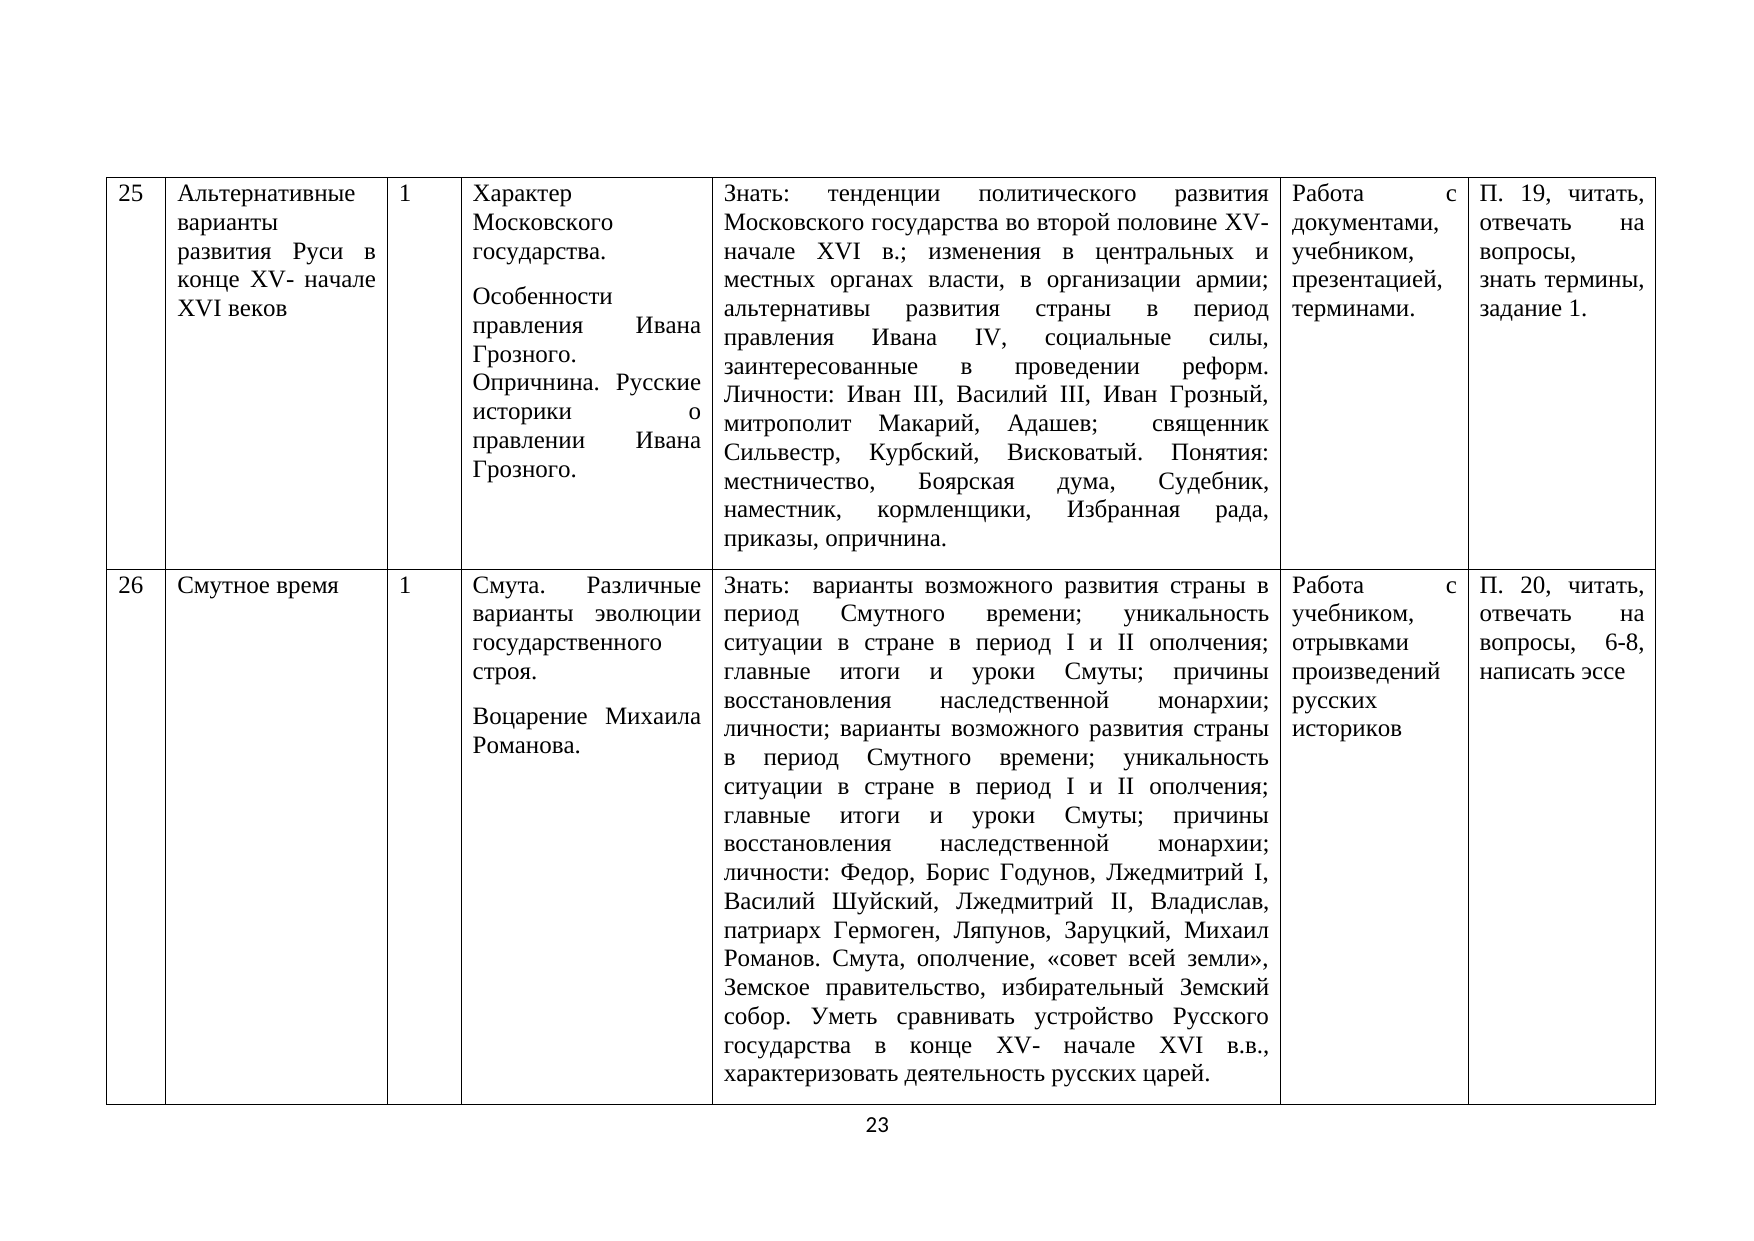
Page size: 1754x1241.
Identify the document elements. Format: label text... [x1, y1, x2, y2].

table_cell Работа с учебником, отрывками произведений русских историков [1281, 570, 1468, 1104]
table_cell П. 19, читать, отвечать на вопросы, знать термины, задание 1. [1469, 178, 1655, 569]
table_cell Смута. Различные варианты эволюции государственного строя. Воцарение Михаила Романова. [462, 570, 712, 1104]
table_cell 26 [107, 570, 165, 1104]
table_cell П. 20, читать, отвечать на вопросы, 6-8, написать эссе [1469, 570, 1655, 1104]
table_cell Работа с документами, учебником, презентацией, терминами. [1281, 178, 1468, 569]
table_cell 1 [388, 570, 461, 1104]
table_cell Знать: варианты возможного развития страны в период Смутного времени; уникальность ситуации в стране в период I и II ополчения; главные итоги и уроки Смуты; причины восстановления наследственной монархии; личности; варианты возможного развития страны в период Смутного времени; уникальность ситуации в стране в период I и II ополчения; главные итоги и уроки Смуты; причины восстановления наследственной монархии; личности: Федор, Борис Годунов, Лжедмитрий I, Василий Шуйский, Лжедмитрий II, Владислав, патриарх Гермоген, Ляпунов, Заруцкий, Михаил Романов. Смута, ополчение, «совет всей земли», Земское правительство, избирательный Земский собор. Уметь сравнивать устройство Русского государства в конце XV- начале XVI в.в., характеризовать деятельность русских царей. [713, 570, 1280, 1104]
table_cell 1 [388, 178, 461, 569]
table_cell Знать: тенденции политического развития Московского государства во второй половине XV-начале XVI в.; изменения в центральных и местных органах власти, в организации армии; альтернативы развития страны в период правления Ивана IV, социальные силы, заинтересованные в проведении реформ. Личности: Иван III, Василий III, Иван Грозный, митрополит Макарий, Адашев; священник Сильвестр, Курбский, Висковатый. Понятия: местничество, Боярская дума, Судебник, наместник, кормленщики, Избранная рада, приказы, опричнина. [713, 178, 1280, 569]
table_cell Смутное время [166, 570, 387, 1104]
table_cell Альтернативные варианты развития Руси в конце XV- начале XVI веков [166, 178, 387, 569]
table_cell 25 [107, 178, 165, 569]
table_cell Характер Московского государства. Особенности правления Ивана Грозного. Опричнина. Русские историки о правлении Ивана Грозного. [462, 178, 712, 569]
